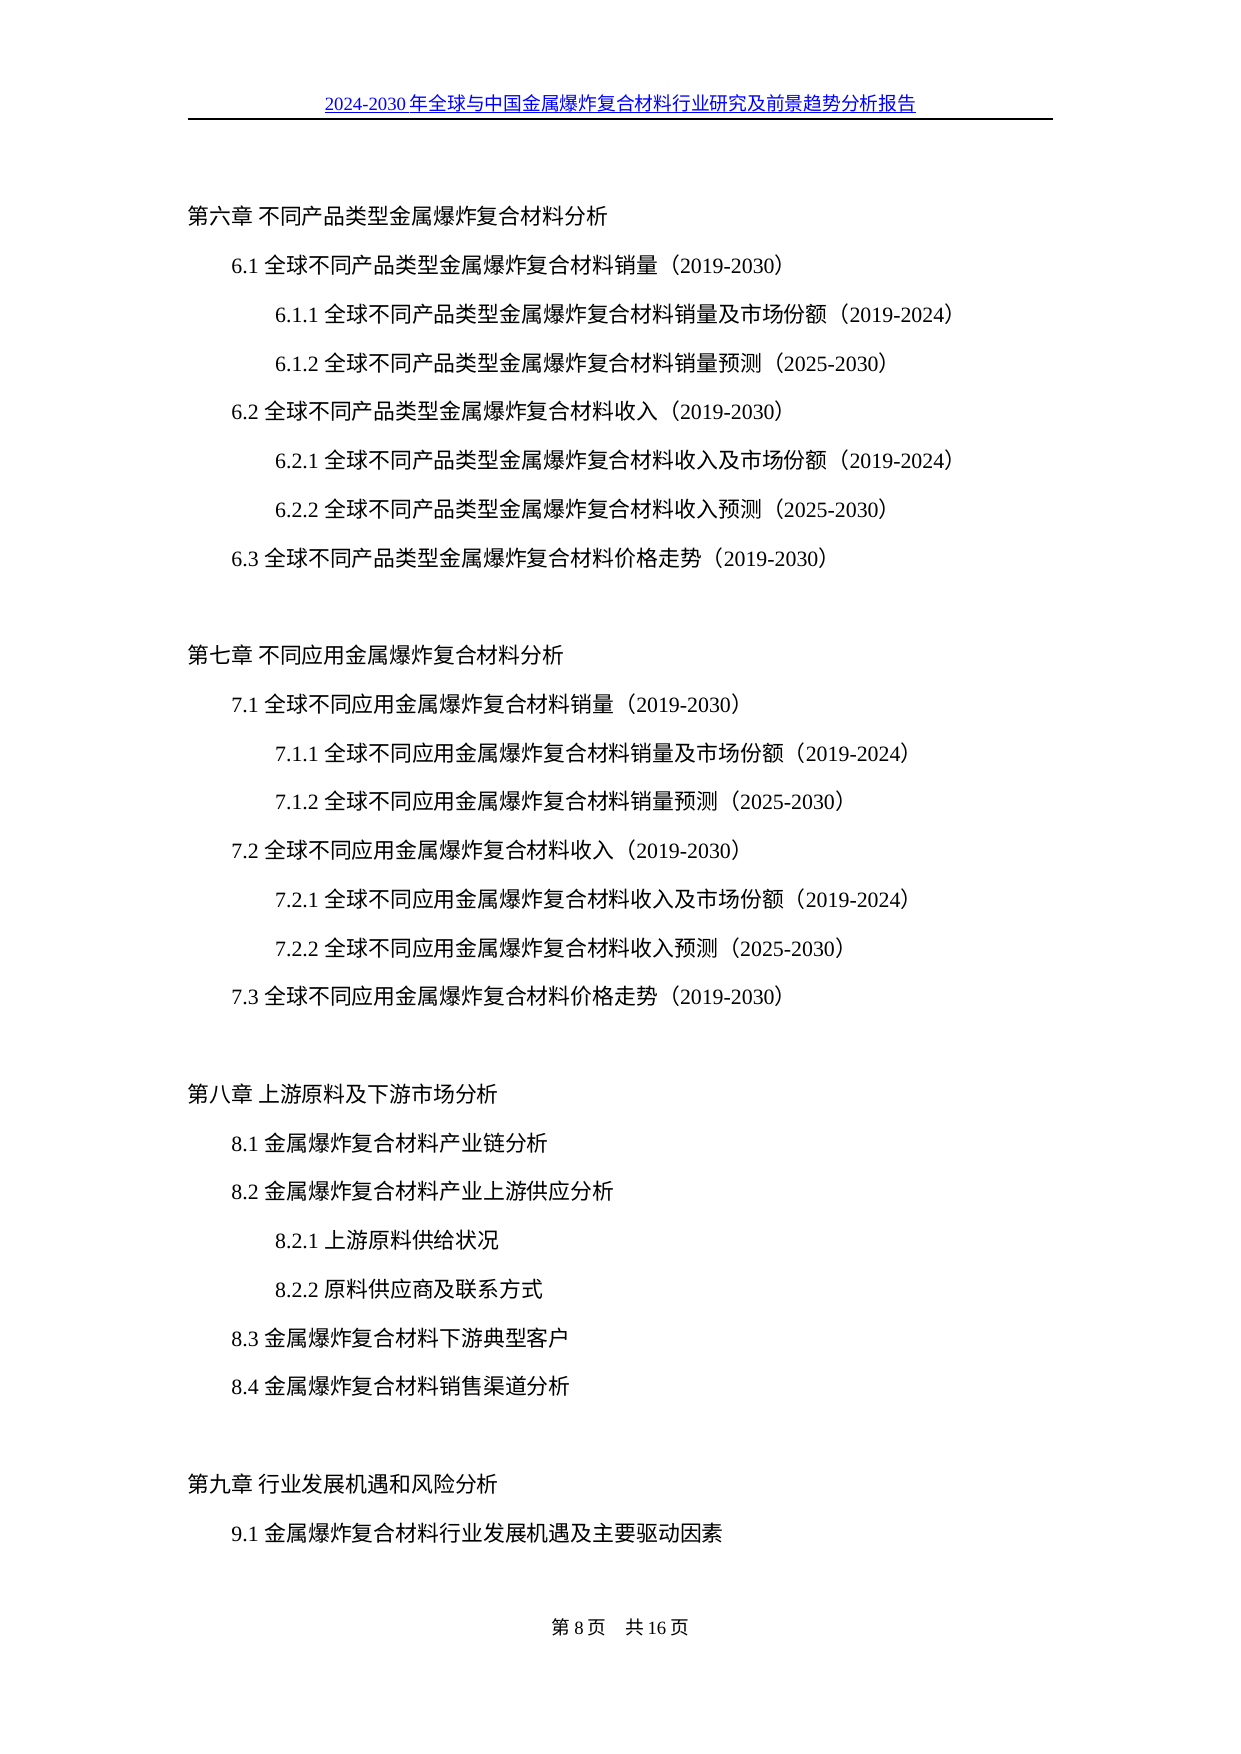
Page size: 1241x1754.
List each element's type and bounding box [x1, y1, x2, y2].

text [187, 150, 1053, 1548]
